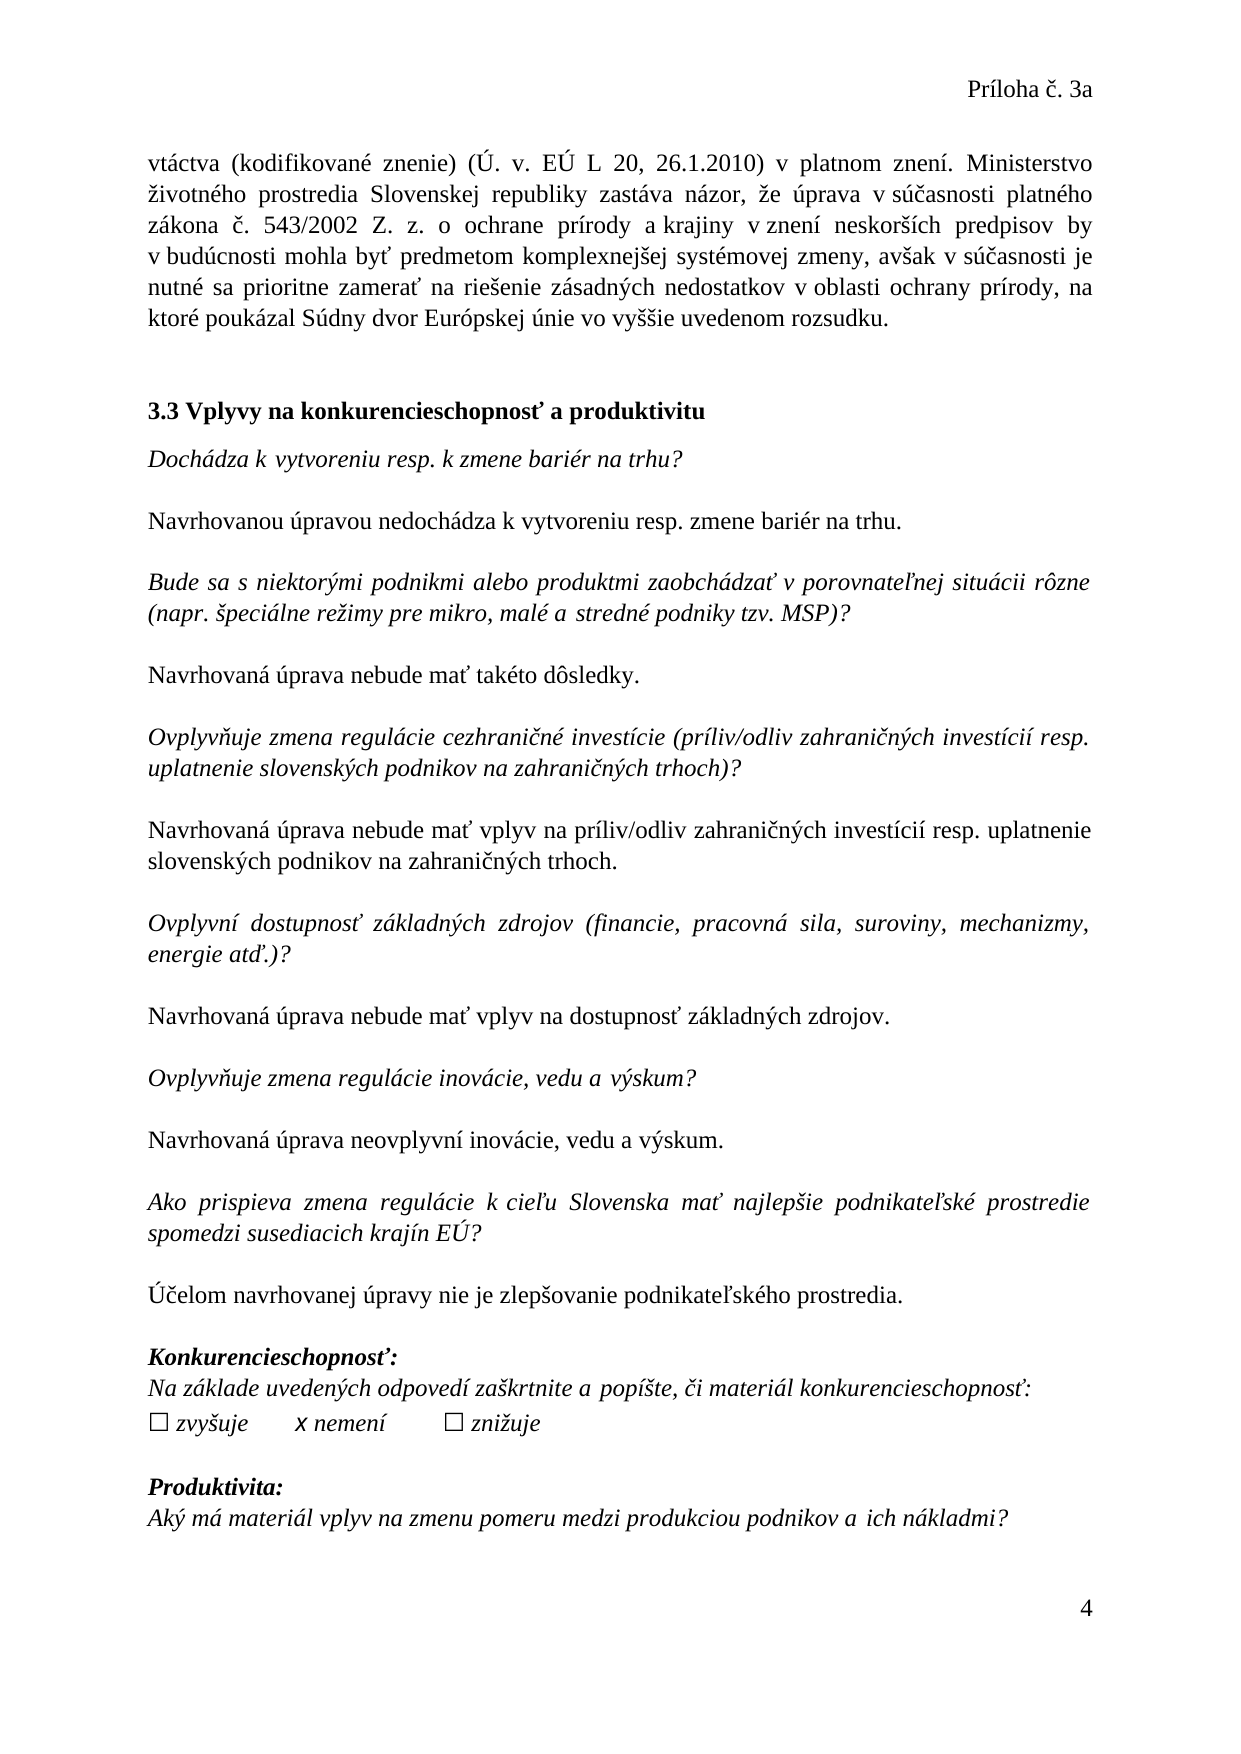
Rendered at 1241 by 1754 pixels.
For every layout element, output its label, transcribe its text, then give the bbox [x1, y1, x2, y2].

text 3.3 Vplyvy na konkurencieschopnosť a produktivitu [148, 396, 1093, 425]
text Ovplyvňuje zmena regulácie inovácie, vedu a výskum? [148, 1063, 1093, 1092]
text Ovplyvní dostupnosť základných zdrojov (financie, pracovná sila, suroviny, mechanizmy, energie atď.)? [148, 908, 1093, 967]
text Navrhovaná úprava neovplyvní inovácie, vedu a výskum. [148, 1125, 1093, 1154]
text Dochádza k vytvoreniu resp. k zmene bariér na trhu? [148, 444, 1093, 472]
text Na základe uvedených odpovedí zaškrtnite a popíšte, či materiál konkurencieschopnosť: [148, 1373, 1093, 1402]
text Navrhovaná úprava nebude mať vplyv na príliv/odliv zahraničných investícií resp. uplatnenie slovenských podnikov na zahraničných trhoch. [148, 815, 1093, 875]
text Účelom navrhovanej úpravy nie je zlepšovanie podnikateľského prostredia. [148, 1280, 1093, 1309]
text Produktivita: [148, 1472, 1093, 1501]
text zvyšuje nemení znižuje [148, 1404, 1093, 1438]
text Ako prispieva zmena regulácie k cieľu Slovenska mať najlepšie podnikateľské prostredie spomedzi susediacich krajín EÚ? [148, 1187, 1093, 1247]
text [148, 148, 1093, 332]
text Konkurencieschopnosť: [148, 1342, 1093, 1371]
text Ovplyvňuje zmena regulácie cezhraničné investície (príliv/odliv zahraničných investícií resp. uplatnenie slovenských podnikov na zahraničných trhoch)? [148, 722, 1093, 782]
text Navrhovanou úpravou nedochádza k vytvoreniu resp. zmene bariér na trhu. [148, 506, 1093, 534]
text Navrhovaná úprava nebude mať takéto dôsledky. [148, 660, 1093, 689]
text Navrhovaná úprava nebude mať vplyv na dostupnosť základných zdrojov. [148, 1001, 1093, 1029]
text Bude sa s niektorými podnikmi alebo produktmi zaobchádzať v porovnateľnej situácii rôzne (napr. špeciálne režimy pre mikro, malé a stredné podniky tzv. MSP)? [148, 567, 1093, 627]
text Aký má materiál vplyv na zmenu pomeru medzi produkciou podnikov a ich nákladmi? [148, 1503, 1093, 1532]
